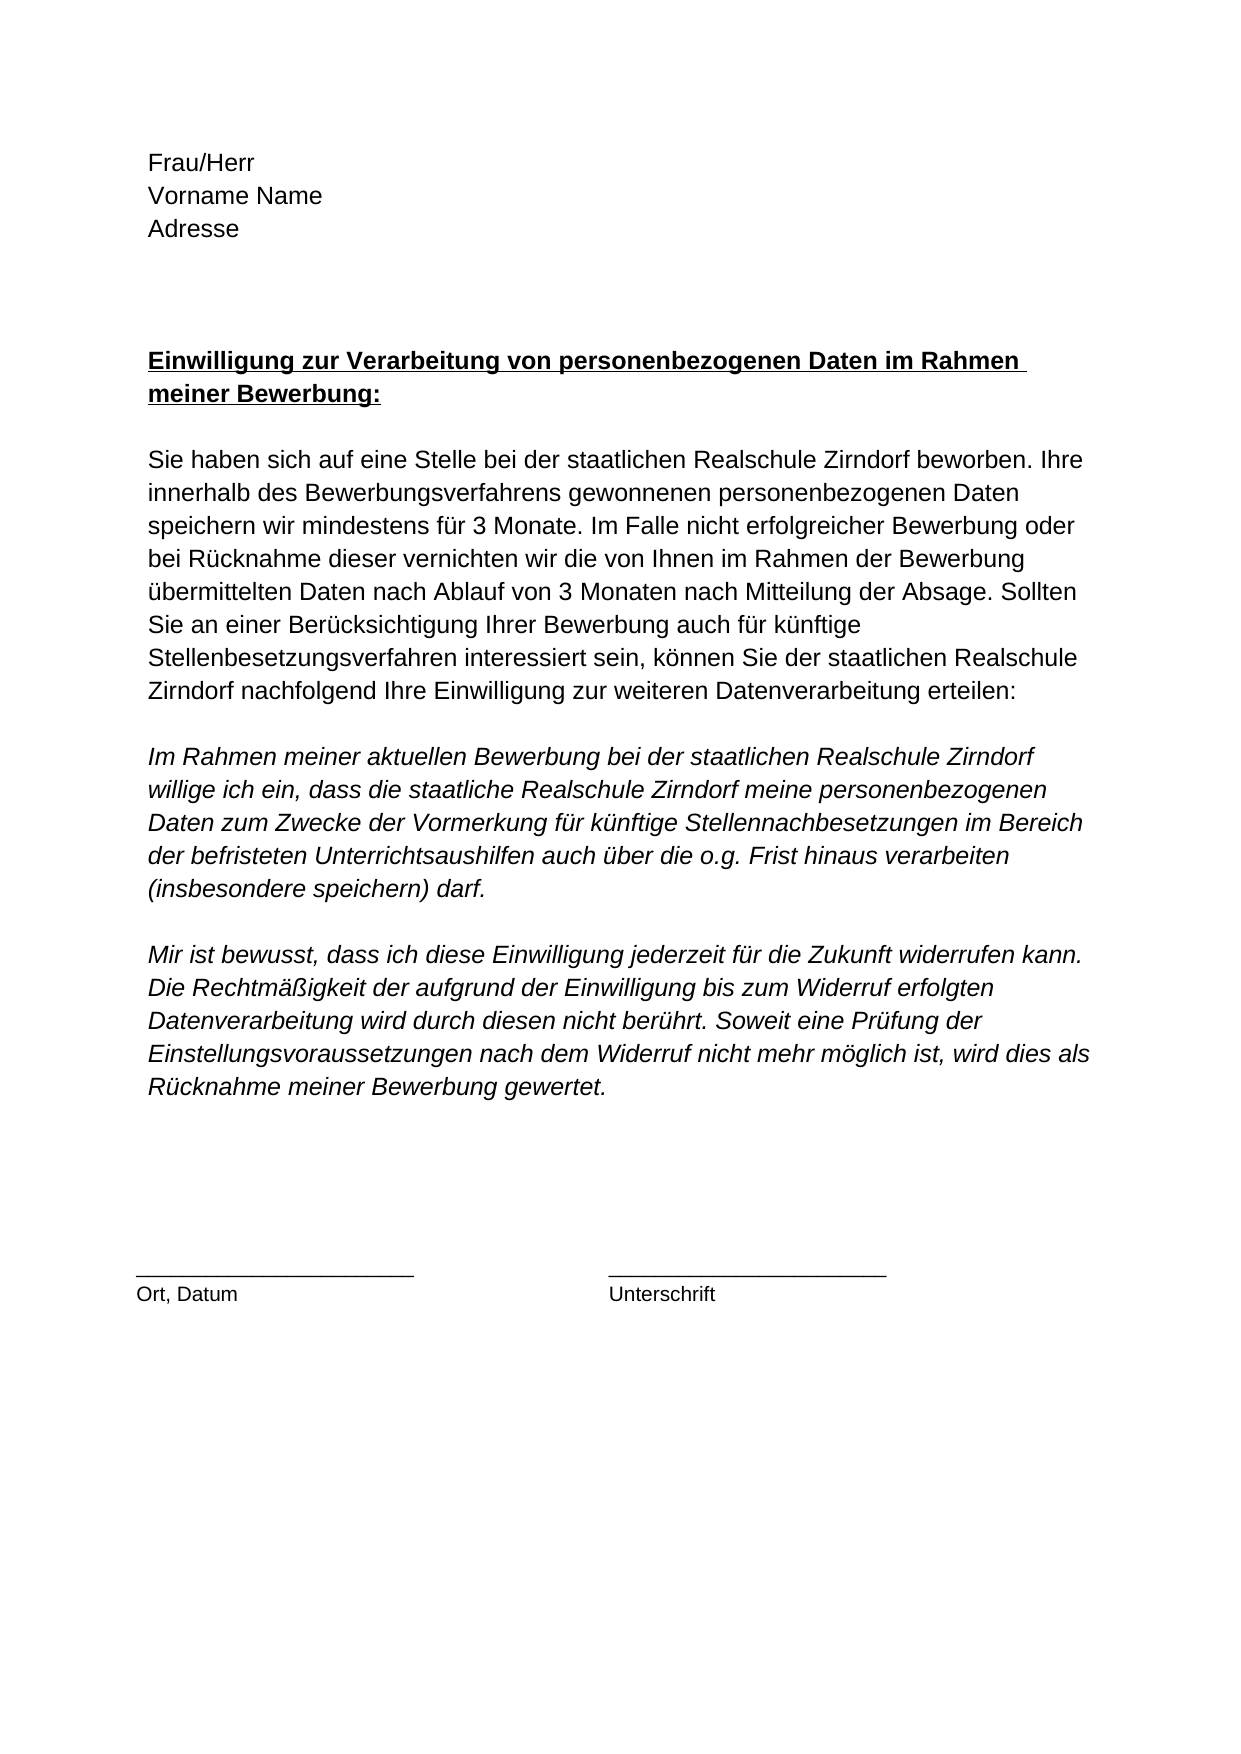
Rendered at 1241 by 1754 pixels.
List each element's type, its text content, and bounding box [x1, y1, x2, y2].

text Vorname Name [148, 181, 1093, 209]
text Mir ist bewusst, dass ich diese Einwilligung jederzeit für die Zukunft widerrufen kann. Die Rechtmäßigkeit der aufgrund der Einwilligung bis zum Widerruf erfolgten Datenverarbeitung wird durch diesen nicht berührt. Soweit eine Prüfung der Einstellungsvoraussetzungen nach dem Widerruf nicht mehr möglich ist, wird dies als Rücknahme meiner Bewerbung gewertet. [148, 940, 1093, 1101]
text Frau/Herr [148, 148, 1093, 176]
text Einwilligung zur Verarbeitung von personenbezogenen Daten im Rahmen meiner Bewerbung: [148, 346, 1093, 407]
table_cell Ort, Datum [125, 1282, 597, 1310]
table_cell Unterschrift [598, 1282, 1129, 1310]
table_header ________________________ [598, 1171, 1129, 1282]
text Sie haben sich auf eine Stelle bei der staatlichen Realschule Zirndorf beworben. Ihre innerhalb des Bewerbungsverfahrens gewonnenen personenbezogenen Daten speichern wir mindestens für 3 Monate. Im Falle nicht erfolgreicher Bewerbung oder bei Rücknahme dieser vernichten wir die von Ihnen im Rahmen der Bewerbung übermittelten Daten nach Ablauf von 3 Monaten nach Mitteilung der Absage. Sollten Sie an einer Berücksichtigung Ihrer Bewerbung auch für künftige Stellenbesetzungsverfahren interessiert sein, können Sie der staatlichen Realschule Zirndorf nachfolgend Ihre Einwilligung zur weiteren Datenverarbeitung erteilen: [148, 445, 1093, 705]
text Im Rahmen meiner aktuellen Bewerbung bei der staatlichen Realschule Zirndorf willige ich ein, dass die staatliche Realschule Zirndorf meine personenbezogenen Daten zum Zwecke der Vormerkung für künftige Stellennachbesetzungen im Bereich der befristeten Unterrichtsaushilfen auch über die o.g. Frist hinaus verarbeiten (insbesondere speichern) darf. [148, 742, 1093, 903]
table_header ________________________ [125, 1171, 597, 1282]
text Adresse [148, 214, 1093, 242]
